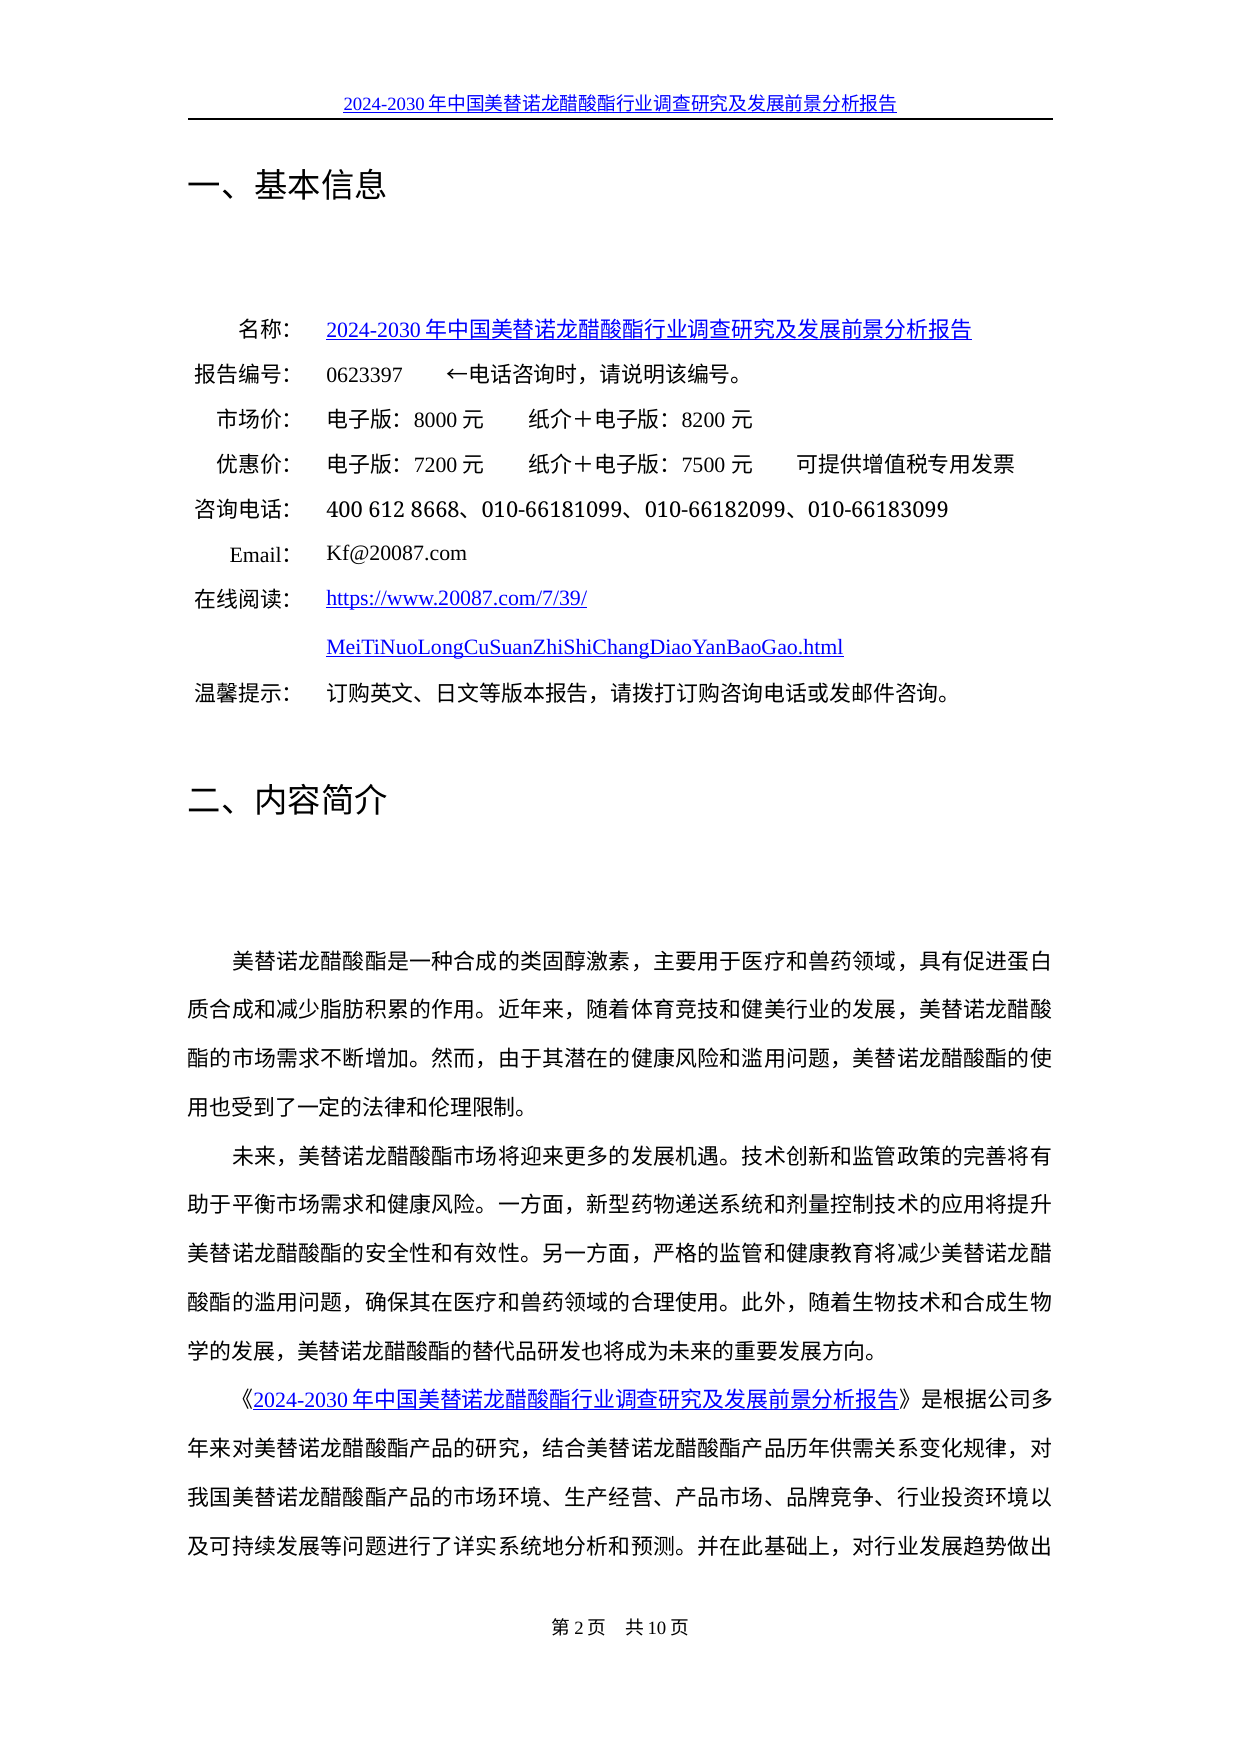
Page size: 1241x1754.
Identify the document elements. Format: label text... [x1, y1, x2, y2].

table_header 名称： [167, 312, 315, 357]
table_cell [315, 582, 1073, 675]
table_cell 温馨提示： [167, 675, 315, 720]
table_cell 市场价： [167, 402, 315, 447]
table_cell 订购英文、日文等版本报告，请拨打订购咨询电话或发邮件咨询。 [315, 675, 1073, 720]
table_cell 报告编号： [167, 357, 315, 402]
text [187, 943, 1053, 1561]
table_cell 电子版：7200 元 纸介＋电子版：7500 元 可提供增值税专用发票 [315, 447, 1073, 492]
table_cell Email： [167, 537, 315, 582]
table_cell 0623397 ←电话咨询时，请说明该编号。 [315, 357, 1073, 402]
table_cell 在线阅读： [167, 582, 315, 675]
table_header 2024-2030年中国美替诺龙醋酸酯行业调查研究及发展前景分析报告 [315, 312, 1073, 357]
table_cell Kf@20087.com [315, 537, 1073, 582]
table_cell 优惠价： [167, 447, 315, 492]
table_cell 电子版：8000 元 纸介＋电子版：8200 元 [315, 402, 1073, 447]
table_cell 400 612 8668、010-66181099、010-66182099、010-66183099 [315, 492, 1073, 537]
title 二、内容简介 [187, 766, 1053, 831]
title 一、基本信息 [187, 150, 1053, 215]
table_cell 咨询电话： [167, 492, 315, 537]
